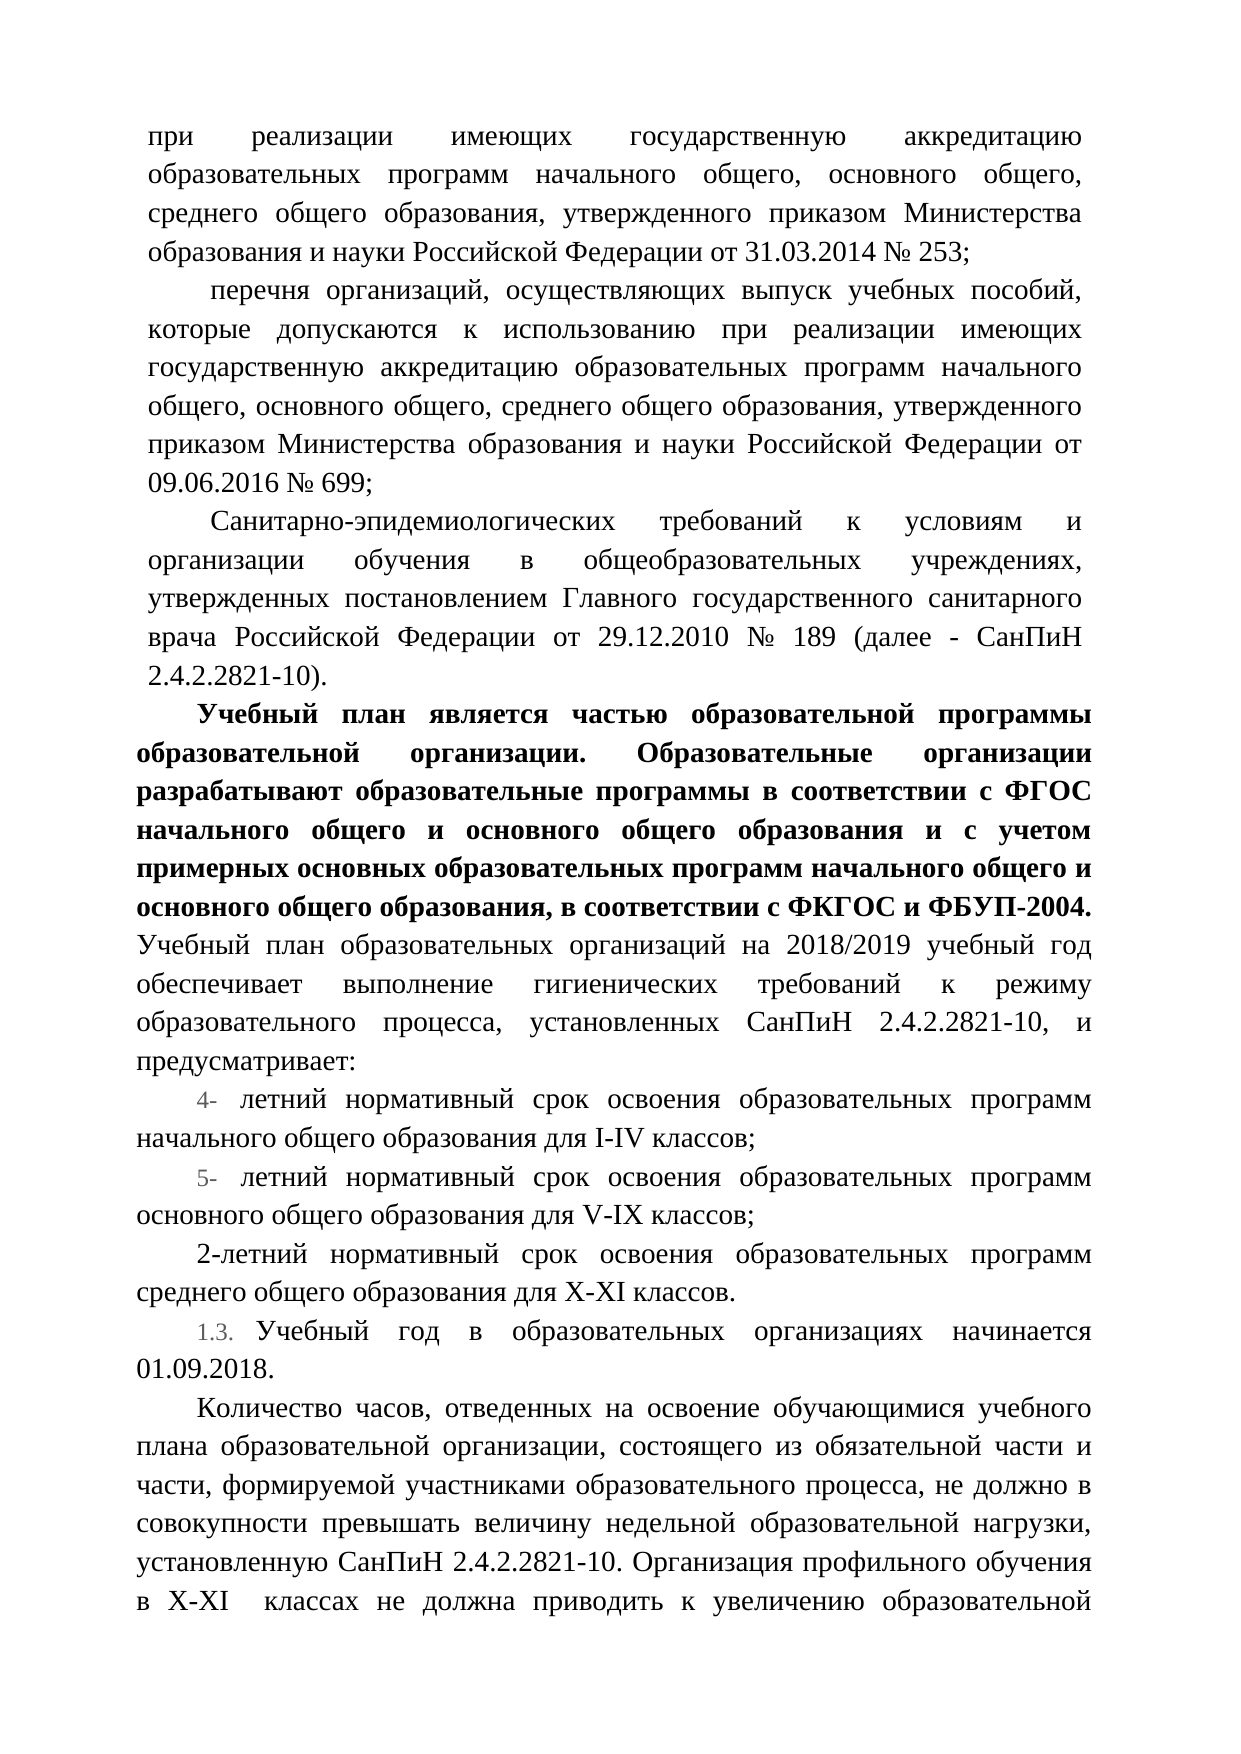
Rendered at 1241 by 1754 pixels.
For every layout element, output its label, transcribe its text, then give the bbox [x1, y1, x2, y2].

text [148, 118, 1083, 267]
text Санитарно-эпидемиологических требований к условиям и организации обучения в общеобразовательных учреждениях, утвержденных постановлением Главного государственного санитарного врача Российской Федерации от 29.12.2010 № 189 (далее - СанПиН 2.4.2.2821-10). [148, 503, 1083, 691]
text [136, 1390, 1092, 1616]
text 2-летний нормативный срок освоения образовательных программ среднего общего образования для X-XI классов. [136, 1236, 1092, 1308]
list Учебный год в образовательных организациях начинается 01.09.2018. [136, 1313, 1092, 1385]
text перечня организаций, осуществляющих выпуск учебных пособий, которые допускаются к использованию при реализации имеющих государственную аккредитацию образовательных программ начального общего, основного общего, среднего общего образования, утвержденного приказом Министерства образования и науки Российской Федерации от 09.06.2016 № 699; [148, 272, 1083, 498]
list летний нормативный срок освоения образовательных программ основного общего образования для V-IX классов; [136, 1159, 1092, 1231]
text Учебный план является частью образовательной программы образовательной организации. Образовательные организации разрабатывают образовательные программы в соответствии с ФГОС начального общего и основного общего образования и с учетом примерных основных образовательных программ начального общего и основного общего образования, в соответствии с ФКГОС и ФБУП-2004. Учебный план образовательных организаций на 2018/2019 учебный год обеспечивает выполнение гигиенических требований к режиму образовательного процесса, установленных СанПиН 2.4.2.2821-10, и предусматривает: [136, 696, 1092, 1077]
list летний нормативный срок освоения образовательных программ начального общего образования для I-IV классов; [136, 1082, 1092, 1154]
